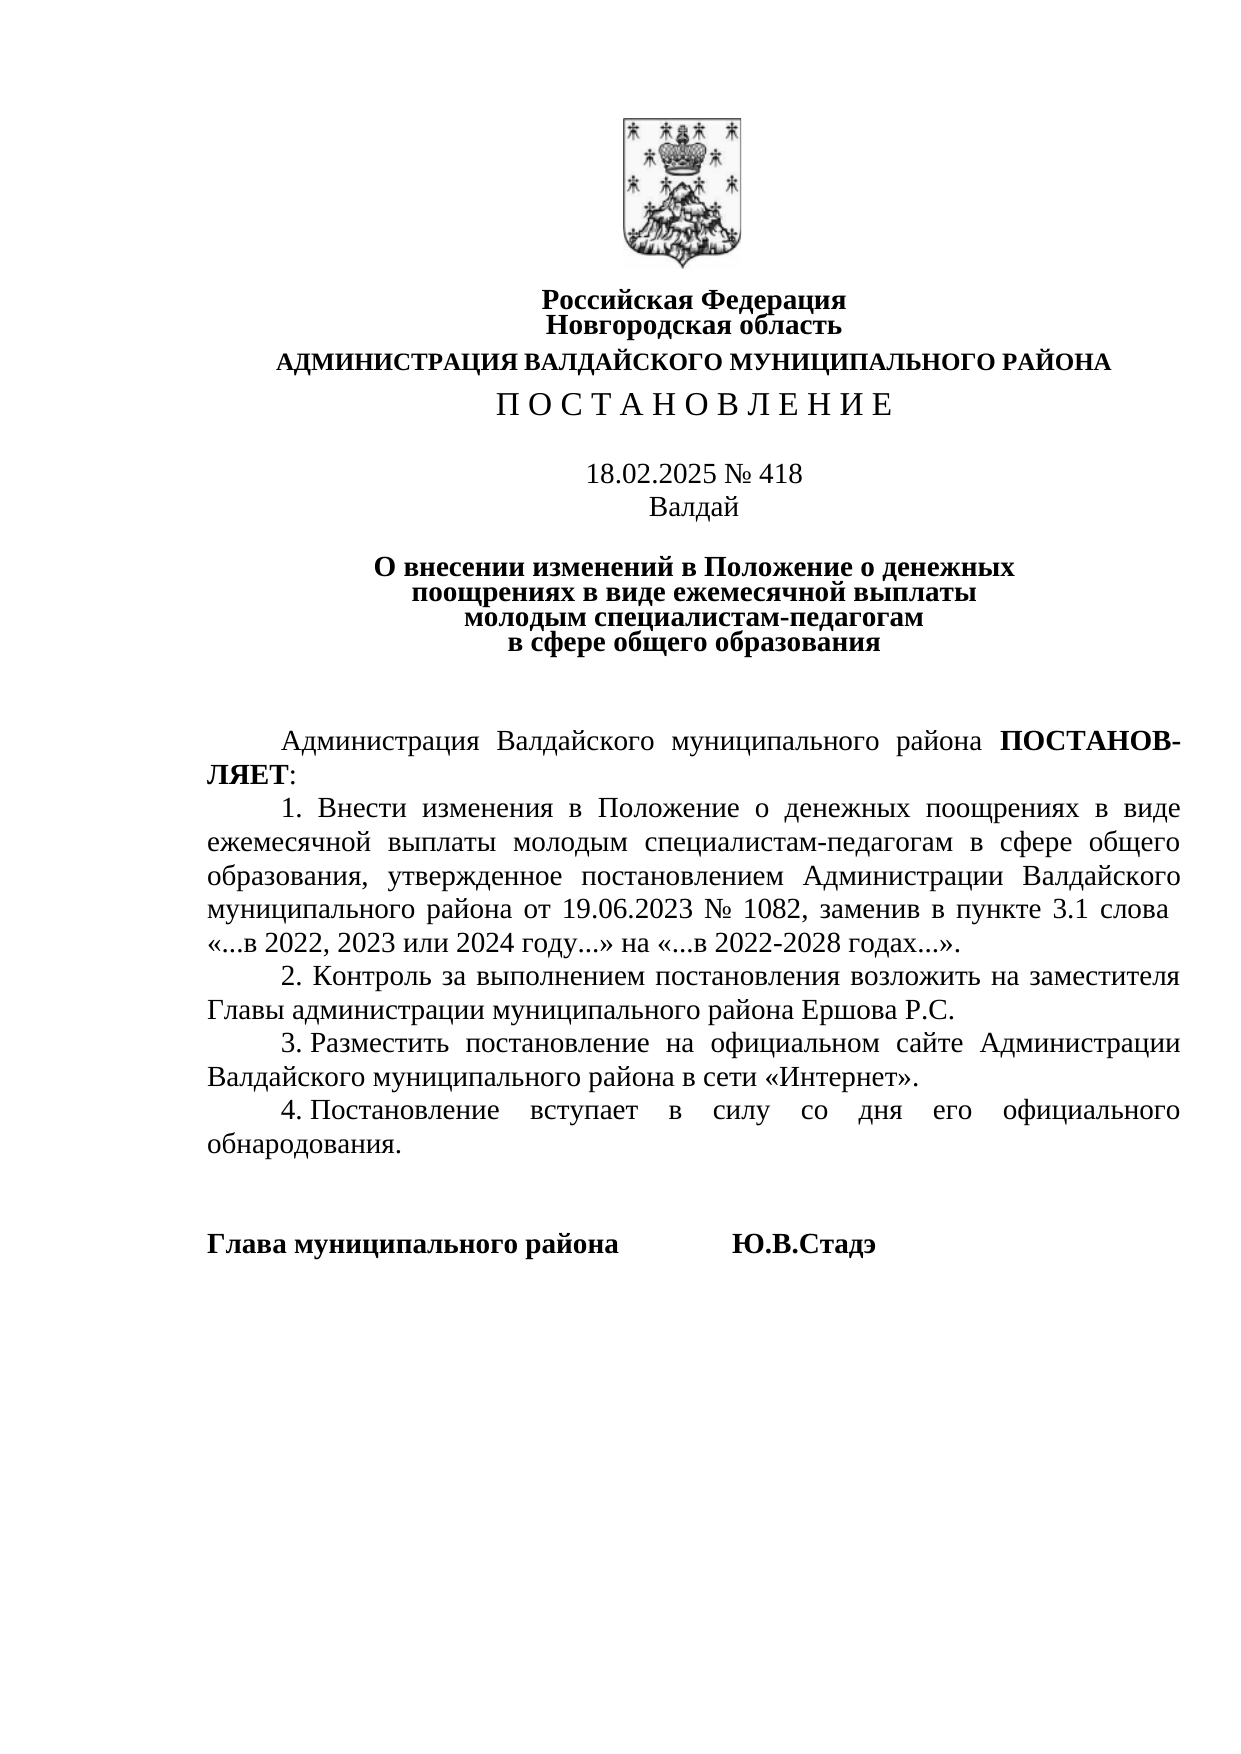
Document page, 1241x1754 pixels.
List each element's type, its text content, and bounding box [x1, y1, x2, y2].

text 18.02.2025 № 418 [207, 456, 1181, 489]
text Валдай [207, 489, 1181, 523]
text поощрениях в виде ежемесячной выплаты [207, 581, 1181, 606]
text О внесении изменений в Положение о денежных [207, 556, 1181, 581]
text молодым специалистам-педагогам [207, 606, 1181, 631]
text П О С Т А Н О В Л Е Н И Е [207, 384, 1181, 423]
text Российская Федерация [207, 118, 1181, 314]
text Глава муниципального района Ю.В.Стадэ [207, 1227, 1181, 1260]
text в сфере общего образования [555, 631, 1181, 656]
text 1. Внести изменения в Положение о денежных поощрениях в виде ежемесячной выплаты молодым специалистам-педагогам в сфере общего образования, утвержденное постановлением Администрации Валдайского муниципального района от 19.06.2023 № 1082, заменив в пункте 3.1 слова «...в 2022, 2023 или 2024 году...» на «...в 2022-2028 годах...». [207, 791, 1181, 958]
text АДМИНИСТРАЦИЯ ВАЛДАЙСКОГО МУНИЦИПАЛЬНОГО РАЙОНА [207, 347, 1181, 376]
subtitle Новгородская область [207, 314, 1181, 339]
text в сфере общего образования [207, 631, 551, 656]
text 3. Разместить постановление на официальном сайте Администрации Валдайского муниципального района в сети «Интернет». [207, 1025, 1181, 1092]
text 4. Постановление вступает в силу со дня его официального обнародования. [207, 1092, 1181, 1159]
text Администрация Валдайского муниципального района ПОСТАНОВ-ЛЯЕТ: [207, 723, 1181, 791]
text 2. Контроль за выполнением постановления возложить на заместителя Главы администрации муниципального района Ершова Р.С. [207, 958, 1181, 1025]
